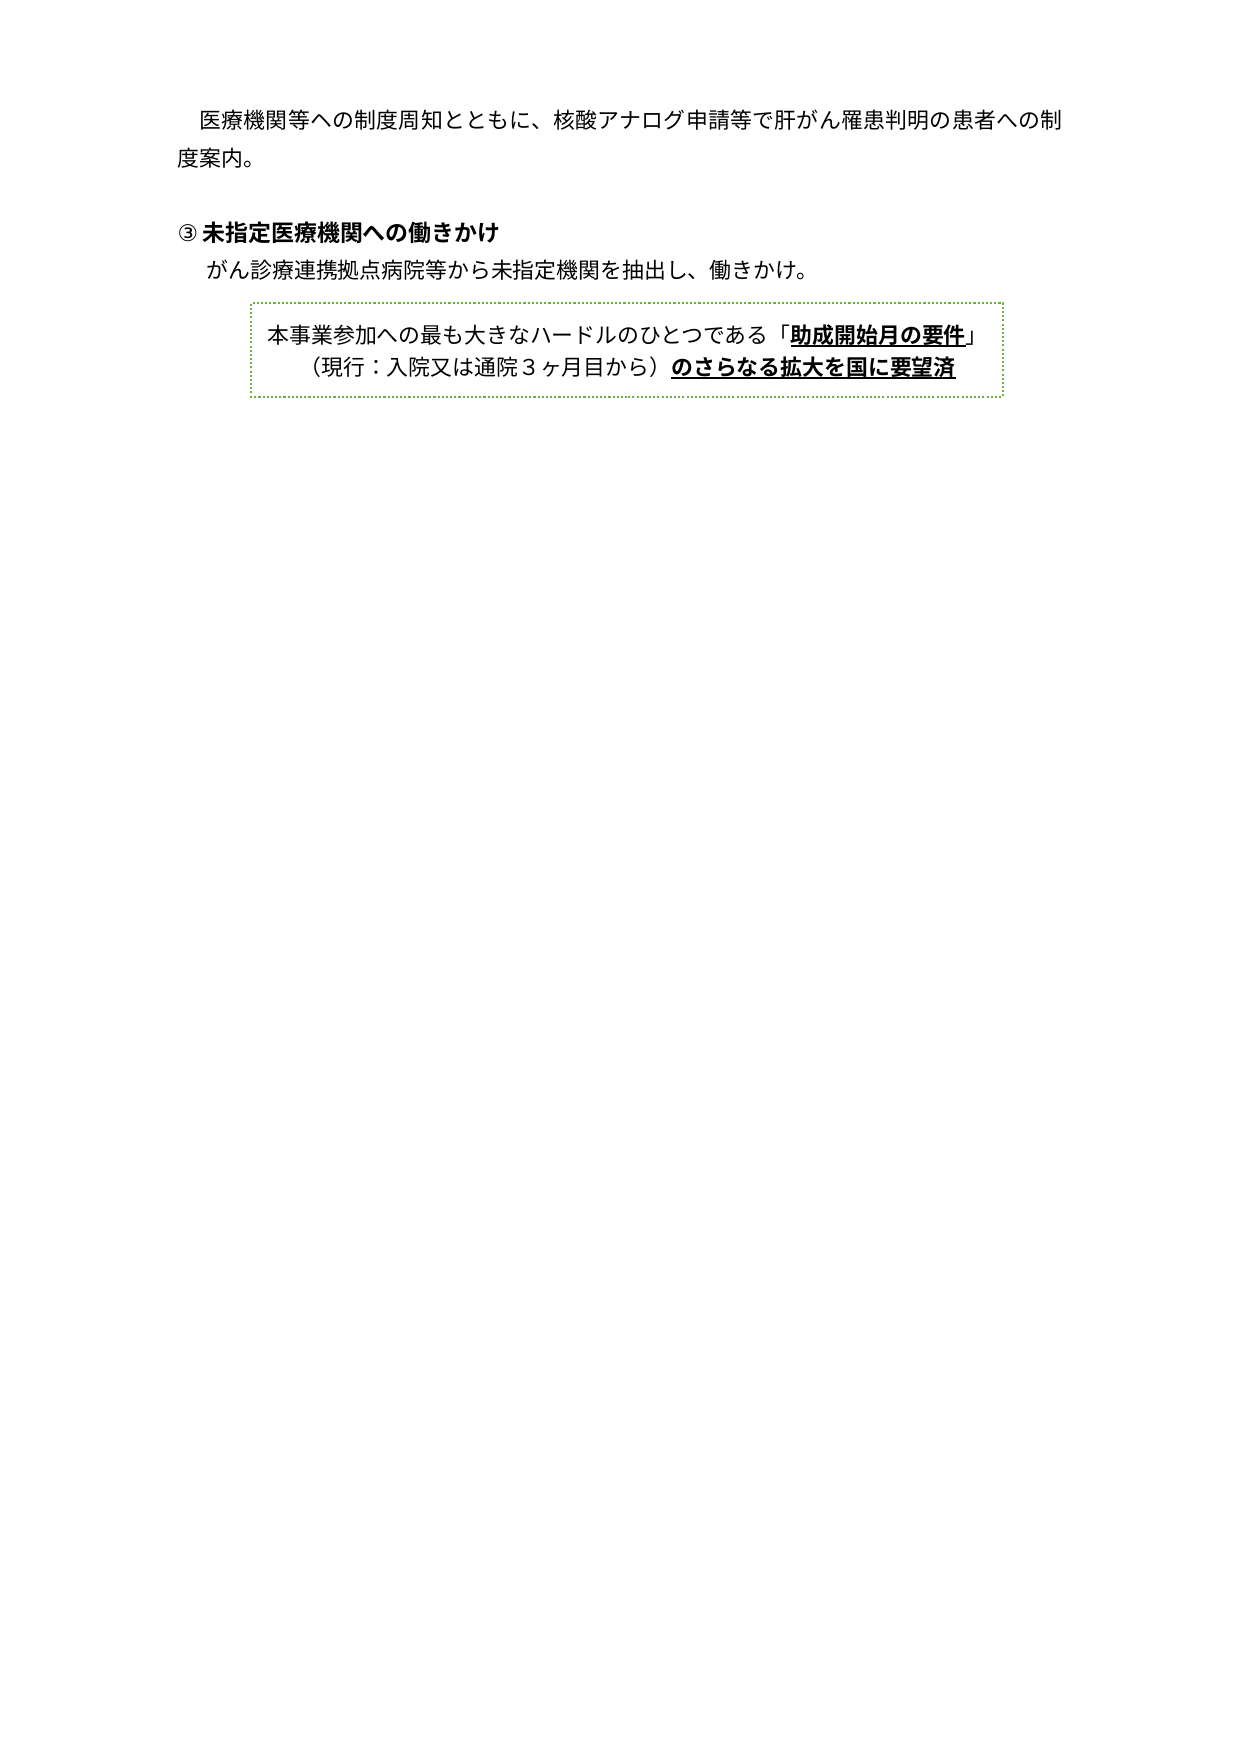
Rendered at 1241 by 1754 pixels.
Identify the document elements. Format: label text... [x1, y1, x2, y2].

text がん診療連携拠点病院等から未指定機関を抽出し、働きかけ。 [177, 250, 1063, 288]
text 医療機関等ヘの制度周知とともに、核酸アナログ申請等で肝がん罹患判明の患者への制度案内。 [177, 100, 1063, 175]
text ③未指定医療機関への働きかけ [177, 213, 1063, 250]
